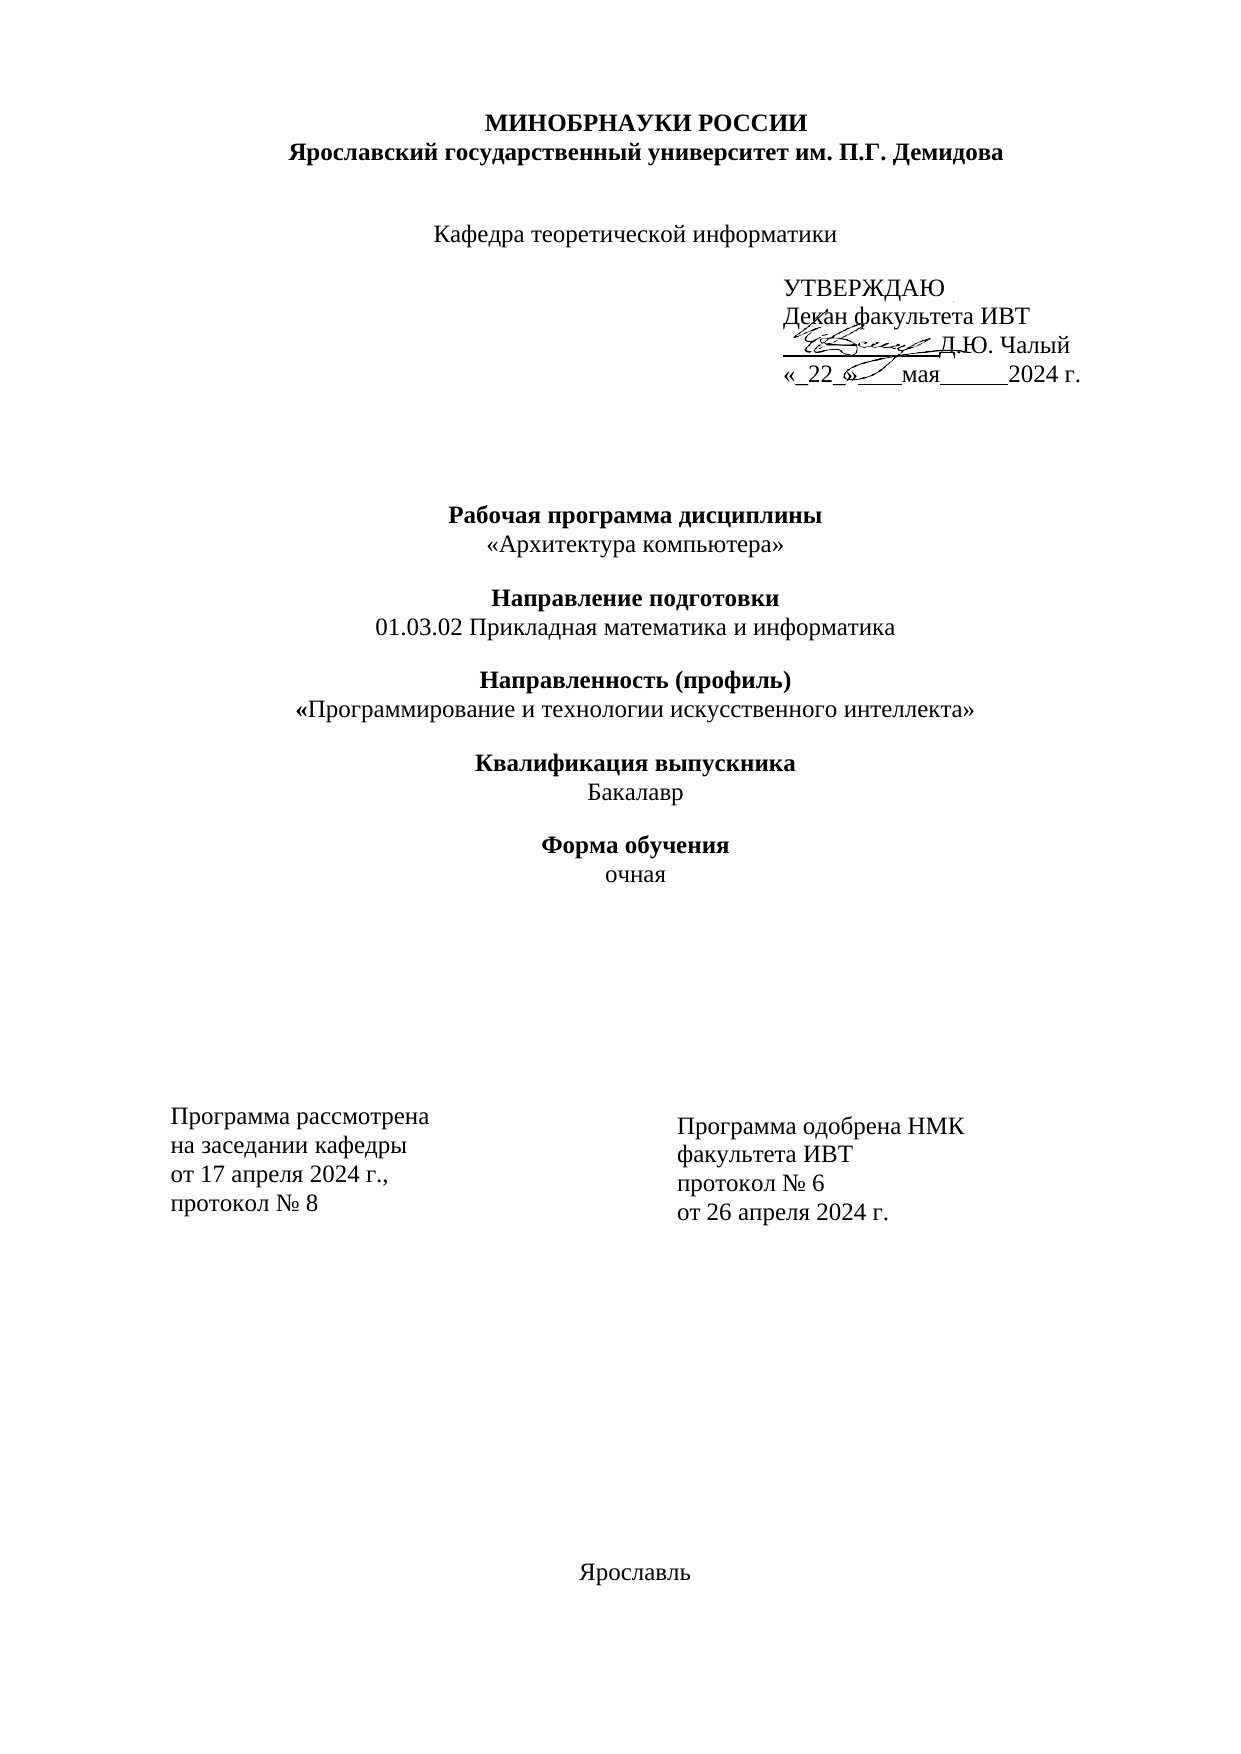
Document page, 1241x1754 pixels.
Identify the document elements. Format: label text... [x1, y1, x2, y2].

text Кафедра теоретической информатики [299, 219, 971, 248]
text протокол № 6 от 26 апреля 2024 г. [677, 1168, 1032, 1226]
subtitle Рабочая программа дисциплины [210, 500, 1060, 529]
text Бакалавр [210, 777, 1060, 806]
text «Архитектура компьютера» [210, 529, 1060, 558]
text Программа одобрена НМК факультета ИВТ [677, 1111, 1032, 1168]
subtitle Направленность (профиль) [210, 665, 1060, 694]
subtitle Квалификация выпускника [210, 748, 1060, 777]
text очная [210, 859, 1060, 888]
picture [793, 301, 975, 380]
text «_22_» мая 2024 г. [783, 359, 1157, 388]
text Ярославль [579, 1557, 1157, 1586]
text Декан факультета ИВТ [975, 301, 1157, 330]
text протокол № 8 [170, 1188, 507, 1216]
text 01.03.02 Прикладная математика и информатика [375, 612, 1157, 640]
subtitle Форма обучения [210, 831, 1060, 859]
text Ярославский государственный университет им. П.Г. Демидова [135, 137, 1157, 166]
text МИНОБРНАУКИ РОССИИ [135, 108, 1157, 137]
text от 17 апреля 2024 г., [170, 1159, 507, 1188]
subtitle Направление подготовки [491, 583, 1157, 612]
text УТВЕРЖДАЮ [783, 273, 1157, 301]
text «Программирование и технологии искусственного интеллекта» [210, 694, 1060, 723]
text Д.Ю. Чалый [975, 330, 1157, 359]
text Программа рассмотрена на заседании кафедры [170, 1101, 504, 1159]
